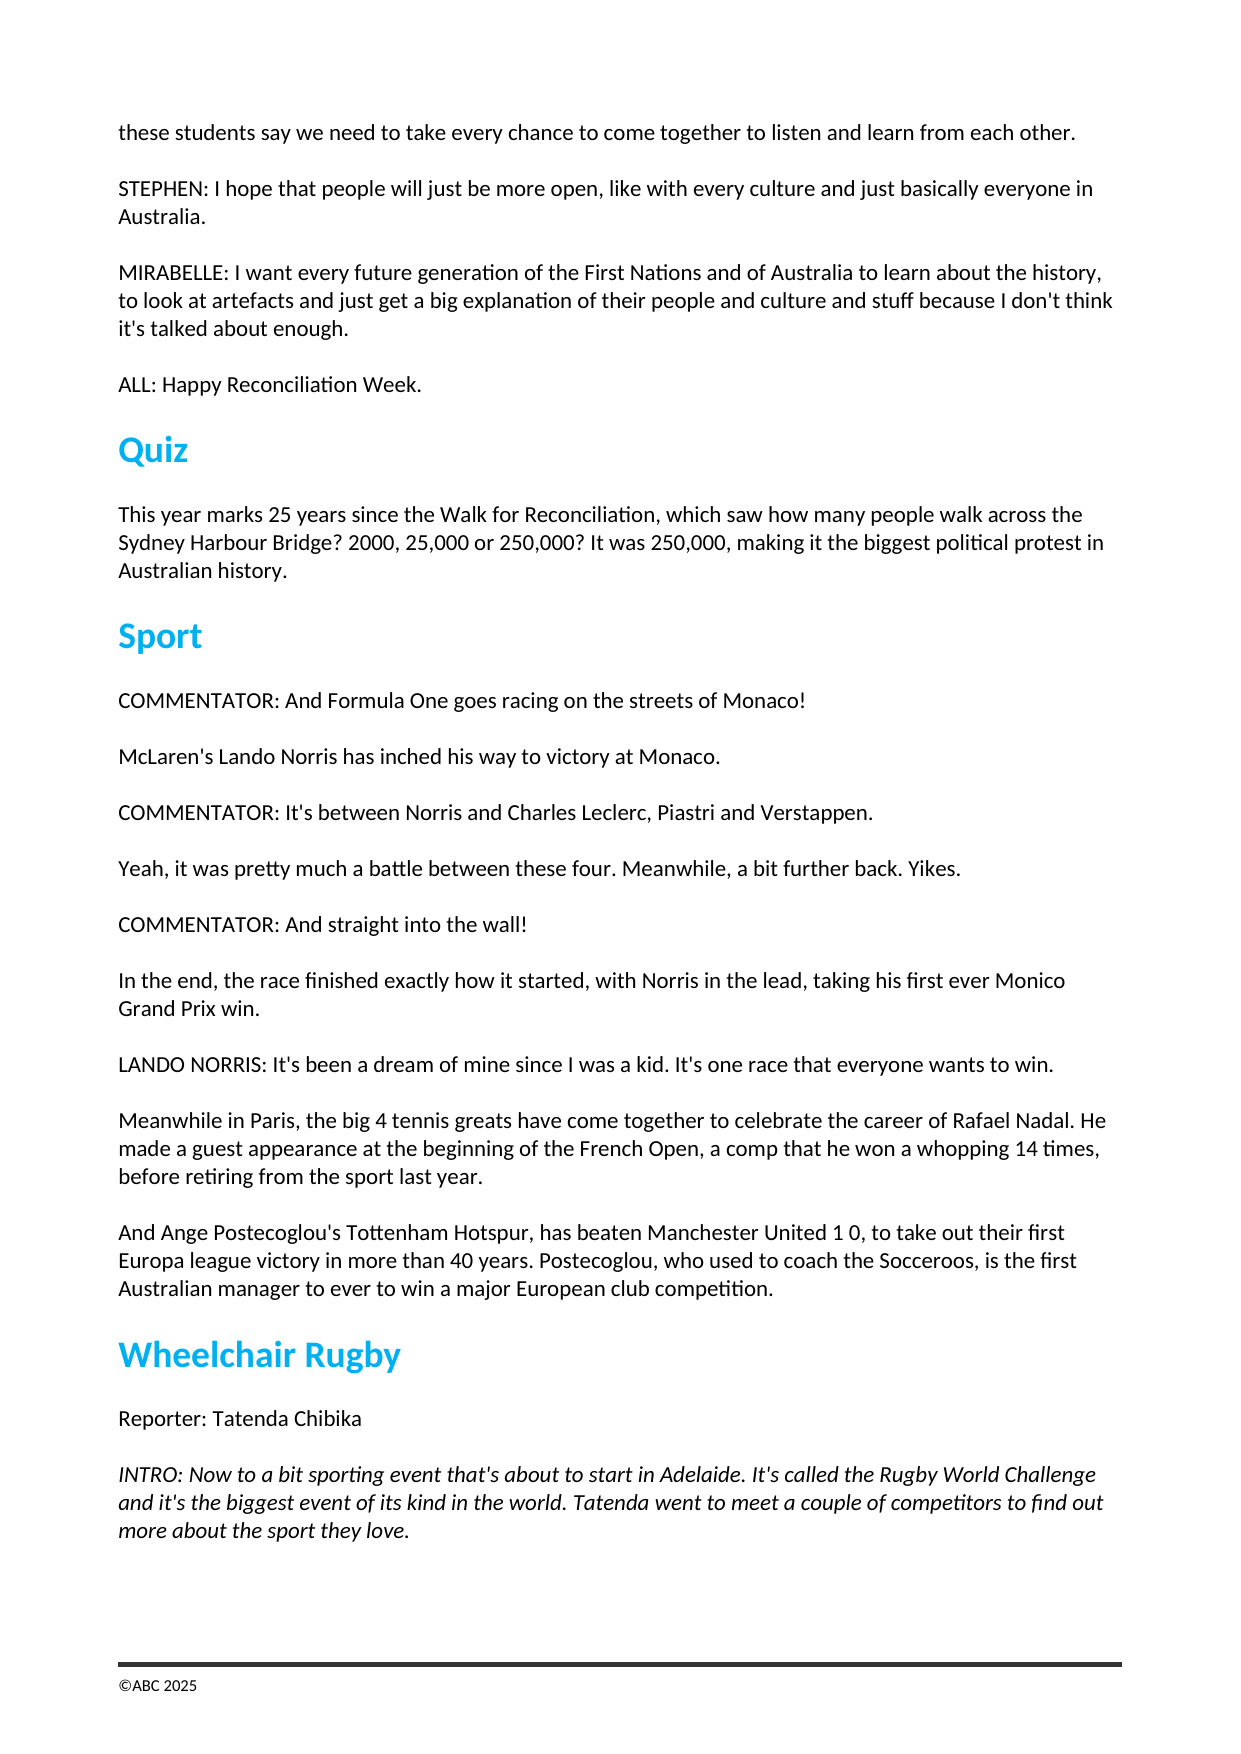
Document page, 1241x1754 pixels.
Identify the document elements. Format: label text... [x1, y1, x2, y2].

text In the end, the race finished exactly how it started, with Norris in the lead, taking his first ever Monico Grand Prix win. [118, 966, 1122, 1050]
text COMMENTATOR: And straight into the wall! [118, 910, 1122, 938]
text Meanwhile in Paris, the big 4 tennis greats have come together to celebrate the career of Rafael Nadal. He made a guest appearance at the beginning of the French Open, a comp that he won a whopping 14 times, before retiring from the sport last year. And Ange Postecoglou's Tottenham Hotspur, has beaten Manchester United 1 0, to take out their first Europa league victory in more than 40 years. Postecoglou, who used to coach the Socceroos, is the first Australian manager to ever to win a major European club competition. [118, 1078, 1122, 1303]
text Yeah, it was pretty much a battle between these four. Meanwhile, a bit further back. Yikes. [118, 854, 1122, 882]
text Reporter: Tatenda Chibika [118, 1404, 1122, 1432]
text COMMENTATOR: And Formula One goes racing on the streets of Monaco! [118, 686, 1122, 714]
text INTRO: Now to a bit sporting event that's about to start in Adelaide. It's called the Rugby World Challenge and it's the biggest event of its kind in the world. Tatenda went to meet a couple of competitors to find out more about the sport they love. [118, 1461, 1122, 1544]
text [118, 118, 1122, 500]
subtitle Wheelchair Rugby [118, 1331, 1122, 1376]
text COMMENTATOR: It's between Norris and Charles Leclerc, Piastri and Verstappen. [118, 798, 1122, 826]
text This year marks 25 years since the Walk for Reconciliation, which saw how many people walk across the Sydney Harbour Bridge? 2000, 25,000 or 250,000? It was 250,000, making it the biggest political protest in Australian history. [118, 500, 1122, 612]
subtitle Sport [118, 612, 1122, 658]
text McLaren's Lando Norris has inched his way to victory at Monaco. [118, 714, 1122, 770]
text LANDO NORRIS: It's been a dream of mine since I was a kid. It's one race that everyone wants to win. [118, 1050, 1122, 1078]
